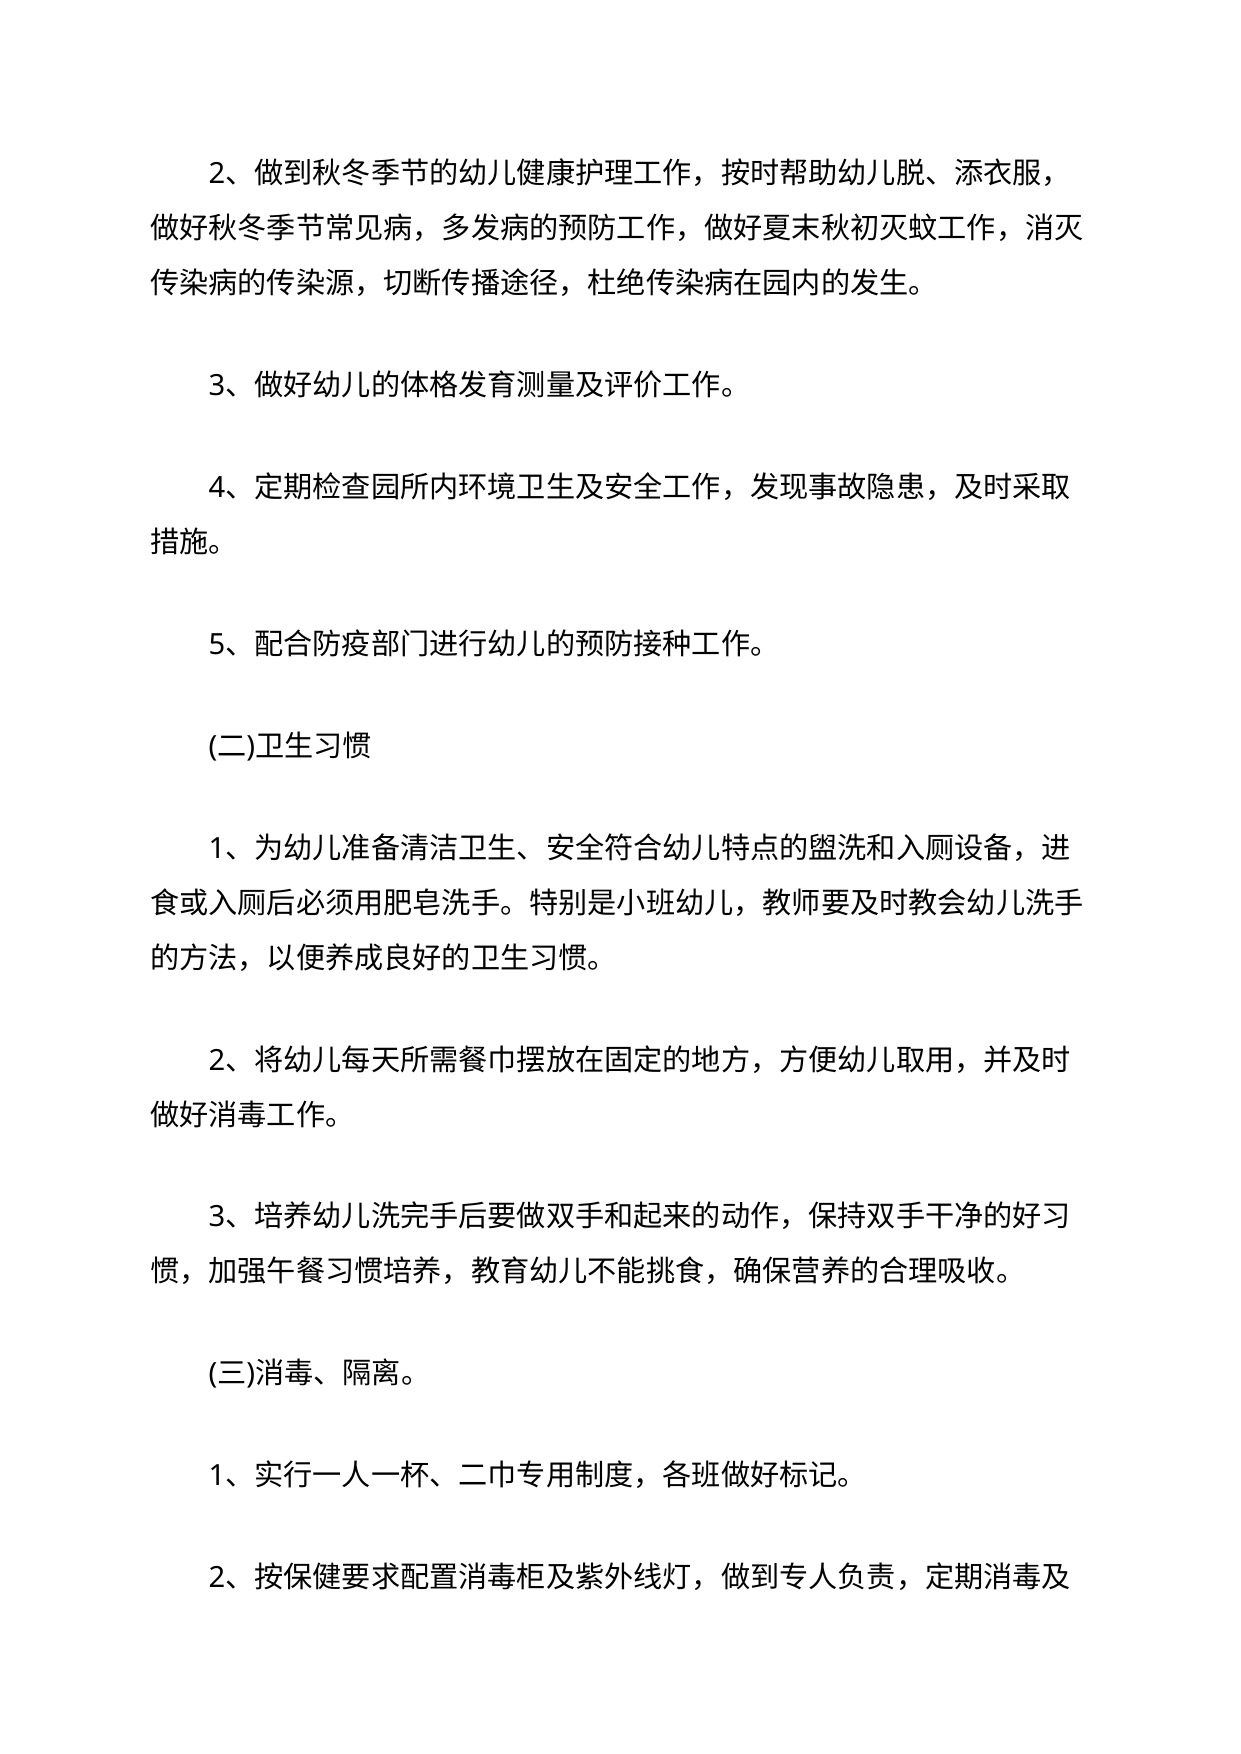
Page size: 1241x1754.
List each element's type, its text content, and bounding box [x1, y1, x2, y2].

text 4、定期检查园所内环境卫生及安全工作，发现事故隐患，及时采取措施。 [150, 464, 1090, 561]
text (三)消毒、隔离。 [150, 1349, 1090, 1392]
text (二)卫生习惯 [150, 722, 1090, 765]
text 3、培养幼儿洗完手后要做双手和起来的动作，保持双手干净的好习惯，加强午餐习惯培养，教育幼儿不能挑食，确保营养的合理吸收。 [150, 1193, 1090, 1290]
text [150, 1553, 1090, 1596]
text 3、做好幼儿的体格发育测量及评价工作。 [150, 362, 1090, 404]
text 2、将幼儿每天所需餐巾摆放在固定的地方，方便幼儿取用，并及时做好消毒工作。 [150, 1036, 1090, 1133]
text 2、做到秋冬季节的幼儿健康护理工作，按时帮助幼儿脱、添衣服，做好秋冬季节常见病，多发病的预防工作，做好夏末秋初灭蚊工作，消灭传染病的传染源，切断传播途径，杜绝传染病在园内的发生。 [150, 150, 1090, 302]
text 1、为幼儿准备清洁卫生、安全符合幼儿特点的盥洗和入厕设备，进食或入厕后必须用肥皂洗手。特别是小班幼儿，教师要及时教会幼儿洗手的方法，以便养成良好的卫生习惯。 [150, 824, 1090, 977]
text 5、配合防疫部门进行幼儿的预防接种工作。 [150, 620, 1090, 663]
text 1、实行一人一杯、二巾专用制度，各班做好标记。 [150, 1452, 1090, 1494]
